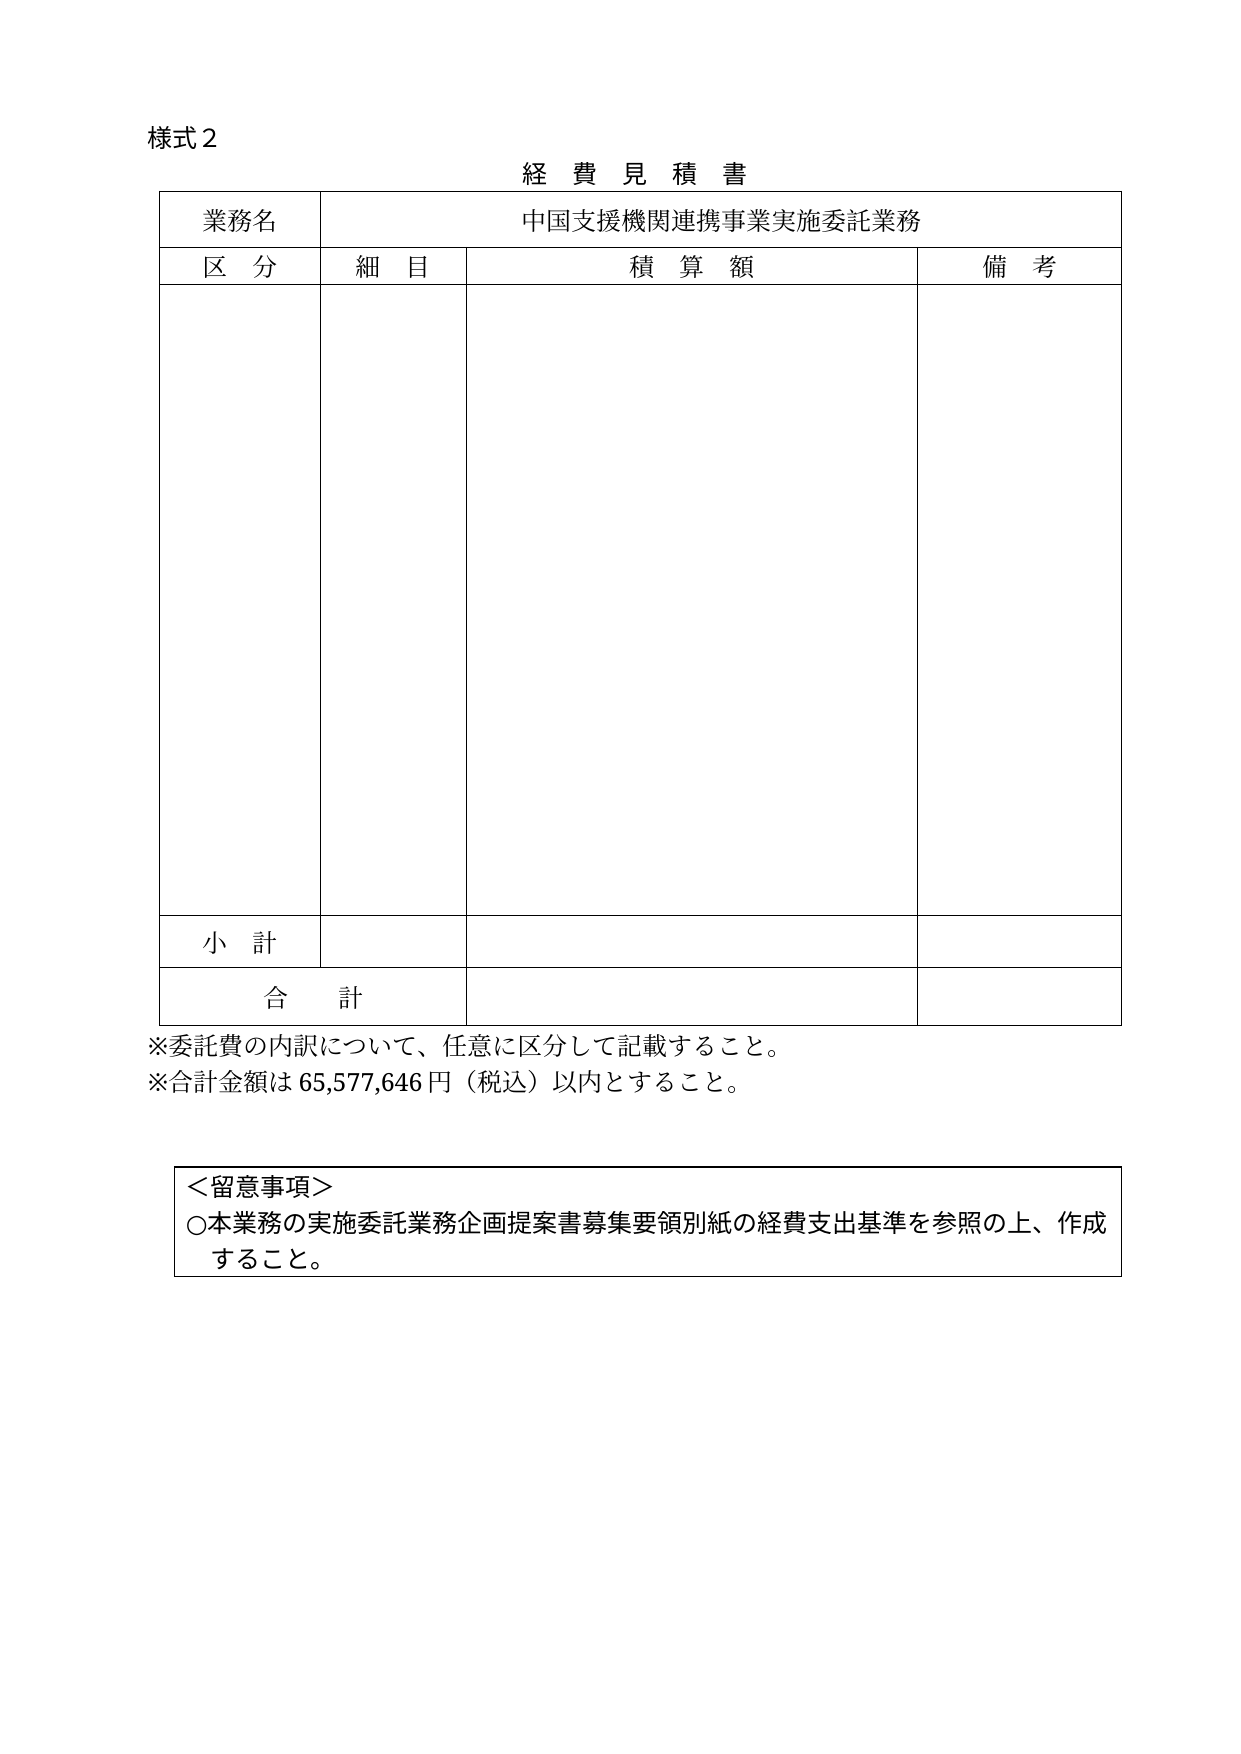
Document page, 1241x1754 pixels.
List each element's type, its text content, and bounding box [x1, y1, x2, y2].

text 経 費 見 積 書 [148, 154, 1122, 191]
table_cell [160, 285, 320, 915]
text ※合計金額は65,577,646円（税込）以内とすること。 [148, 1062, 1122, 1098]
table_cell 積 算 額 [467, 248, 917, 284]
table_cell [321, 916, 466, 967]
table_cell [918, 285, 1121, 915]
table_header 中国支援機関連携事業実施委託業務 [321, 192, 1121, 247]
table_cell [467, 285, 917, 915]
table_cell [918, 916, 1121, 967]
table_cell [918, 968, 1121, 1025]
table_cell [467, 968, 917, 1025]
table_cell [321, 285, 466, 915]
table_cell 区 分 [160, 248, 320, 284]
table_cell 合 計 [160, 968, 466, 1025]
table_header ＜留意事項＞ ○本業務の実施委託業務企画提案書募集要領別紙の経費支出基準を参照の上、作成すること。 [175, 1168, 1121, 1276]
table_cell [467, 916, 917, 967]
text ※委託費の内訳について、任意に区分して記載すること。 [148, 1026, 1122, 1062]
text 様式２ [148, 118, 1122, 154]
table_cell 細 目 [321, 248, 466, 284]
table_cell 備 考 [918, 248, 1121, 284]
table_cell 小 計 [160, 916, 320, 967]
table_header 業務名 [160, 192, 320, 247]
